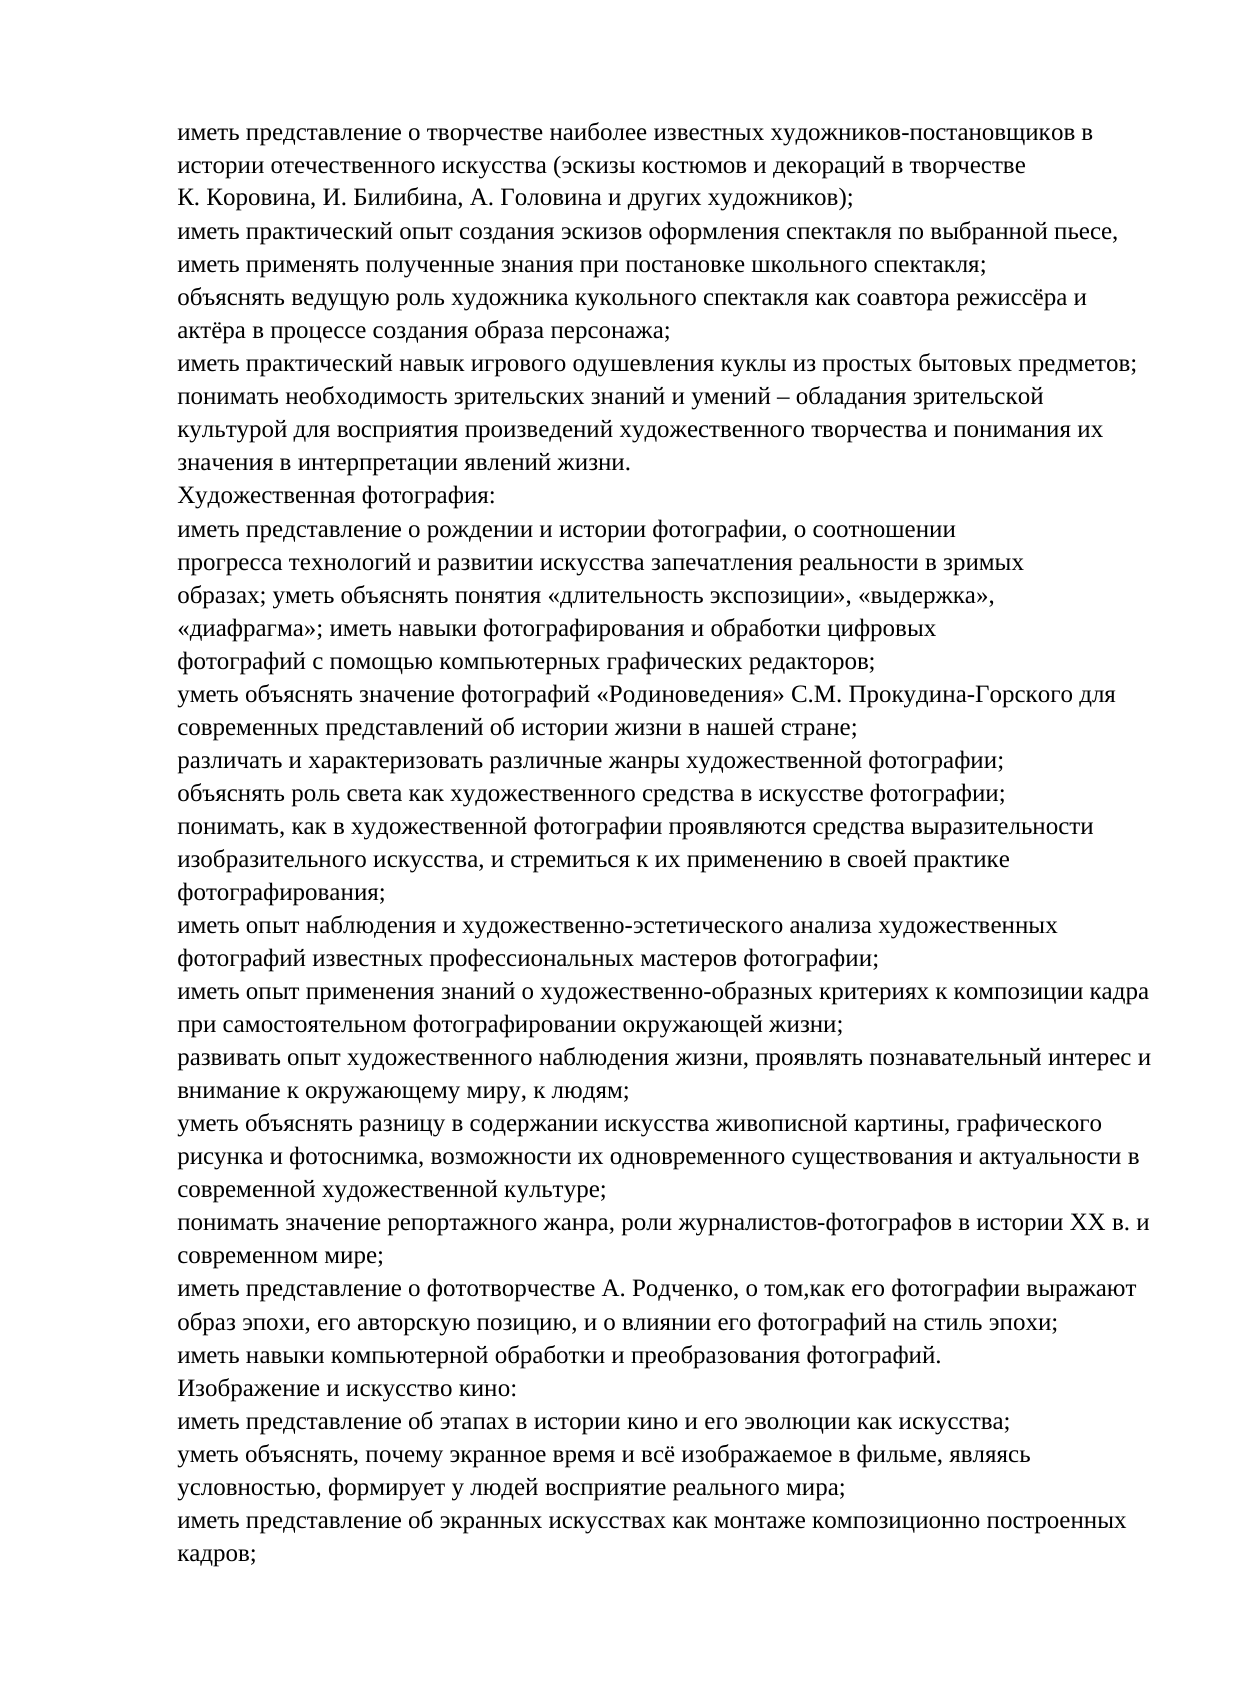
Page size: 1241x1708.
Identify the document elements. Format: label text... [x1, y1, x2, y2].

text понимать значение репортажного жанра, роли журналистов-фотографов в истории ХХ в. и современном мире; [177, 1207, 1152, 1269]
text уметь объяснять разницу в содержании искусства живописной картины, графического рисунка и фотоснимка, возможности их одновременного существования и актуальности в современной художественной культуре; [177, 1108, 1142, 1203]
text иметь практический опыт создания эскизов оформления спектакля по выбранной пьесе, иметь применять полученные знания при постановке школьного спектакля; [177, 216, 1120, 278]
text уметь объяснять значение фотографий «Родиноведения» С.М. Прокудина-Горского для современных представлений об истории жизни в нашей стране; [177, 679, 1118, 741]
text развивать опыт художественного наблюдения жизни, проявлять познавательный интерес и внимание к окружающему миру, к людям; [177, 1042, 1153, 1104]
text иметь навыки компьютерной обработки и преобразования фотографий. Изображение и искусство кино: [177, 1340, 943, 1402]
text иметь представление о фототворчестве А. Родченко, о том,как его фотографии выражают образ эпохи, его авторскую позицию, и о влиянии его фотографий на стиль эпохи; [177, 1273, 1138, 1335]
text объяснять ведущую роль художника кукольного спектакля как соавтора режиссёра и актёра в процессе создания образа персонажа; [177, 282, 1089, 344]
text иметь представление о творчестве наиболее известных художников-постановщиков в истории отечественного искусства (эскизы костюмов и декораций в творчестве [177, 117, 1095, 179]
text иметь практический навык игрового одушевления куклы из простых бытовых предметов; понимать необходимость зрительских знаний и умений – обладания зрительской культурой для восприятия произведений художественного творчества и понимания их значения в интерпретации явлений жизни. [177, 348, 1139, 476]
text иметь представление о рождении и истории фотографии, о соотношении прогресса технологий и развитии искусства запечатления реальности в зримых образах; уметь объяснять понятия «длительность экспозиции», «выдержка», «диафрагма»; иметь навыки фотографирования и обработки цифровых фотографий с помощью компьютерных графических редакторов; [177, 514, 1067, 674]
text иметь опыт применения знаний о художественно-образных критериях к композиции кадра при самостоятельном фотографировании окружающей жизни; [177, 976, 1151, 1038]
text иметь представление об экранных искусствах как монтаже композиционно построенных кадров; [177, 1505, 1128, 1567]
text различать и характеризовать различные жанры художественной фотографии; объяснять роль света как художественного средства в искусстве фотографии; понимать, как в художественной фотографии проявляются средства выразительности изобразительного искусства, и стремиться к их применению в своей практике фотографирования; [177, 745, 1096, 906]
text К. Коровина, И. Билибина, А. Головина и других художников); [177, 183, 1165, 212]
text иметь опыт наблюдения и художественно-эстетического анализа художественных фотографий известных профессиональных мастеров фотографии; [177, 910, 1059, 972]
text иметь представление об этапах в истории кино и его эволюции как искусства; уметь объяснять, почему экранное время и всё изображаемое в фильме, являясь условностью, формирует у людей восприятие реального мира; [177, 1406, 1033, 1501]
text Художественная фотография: [177, 481, 1165, 509]
